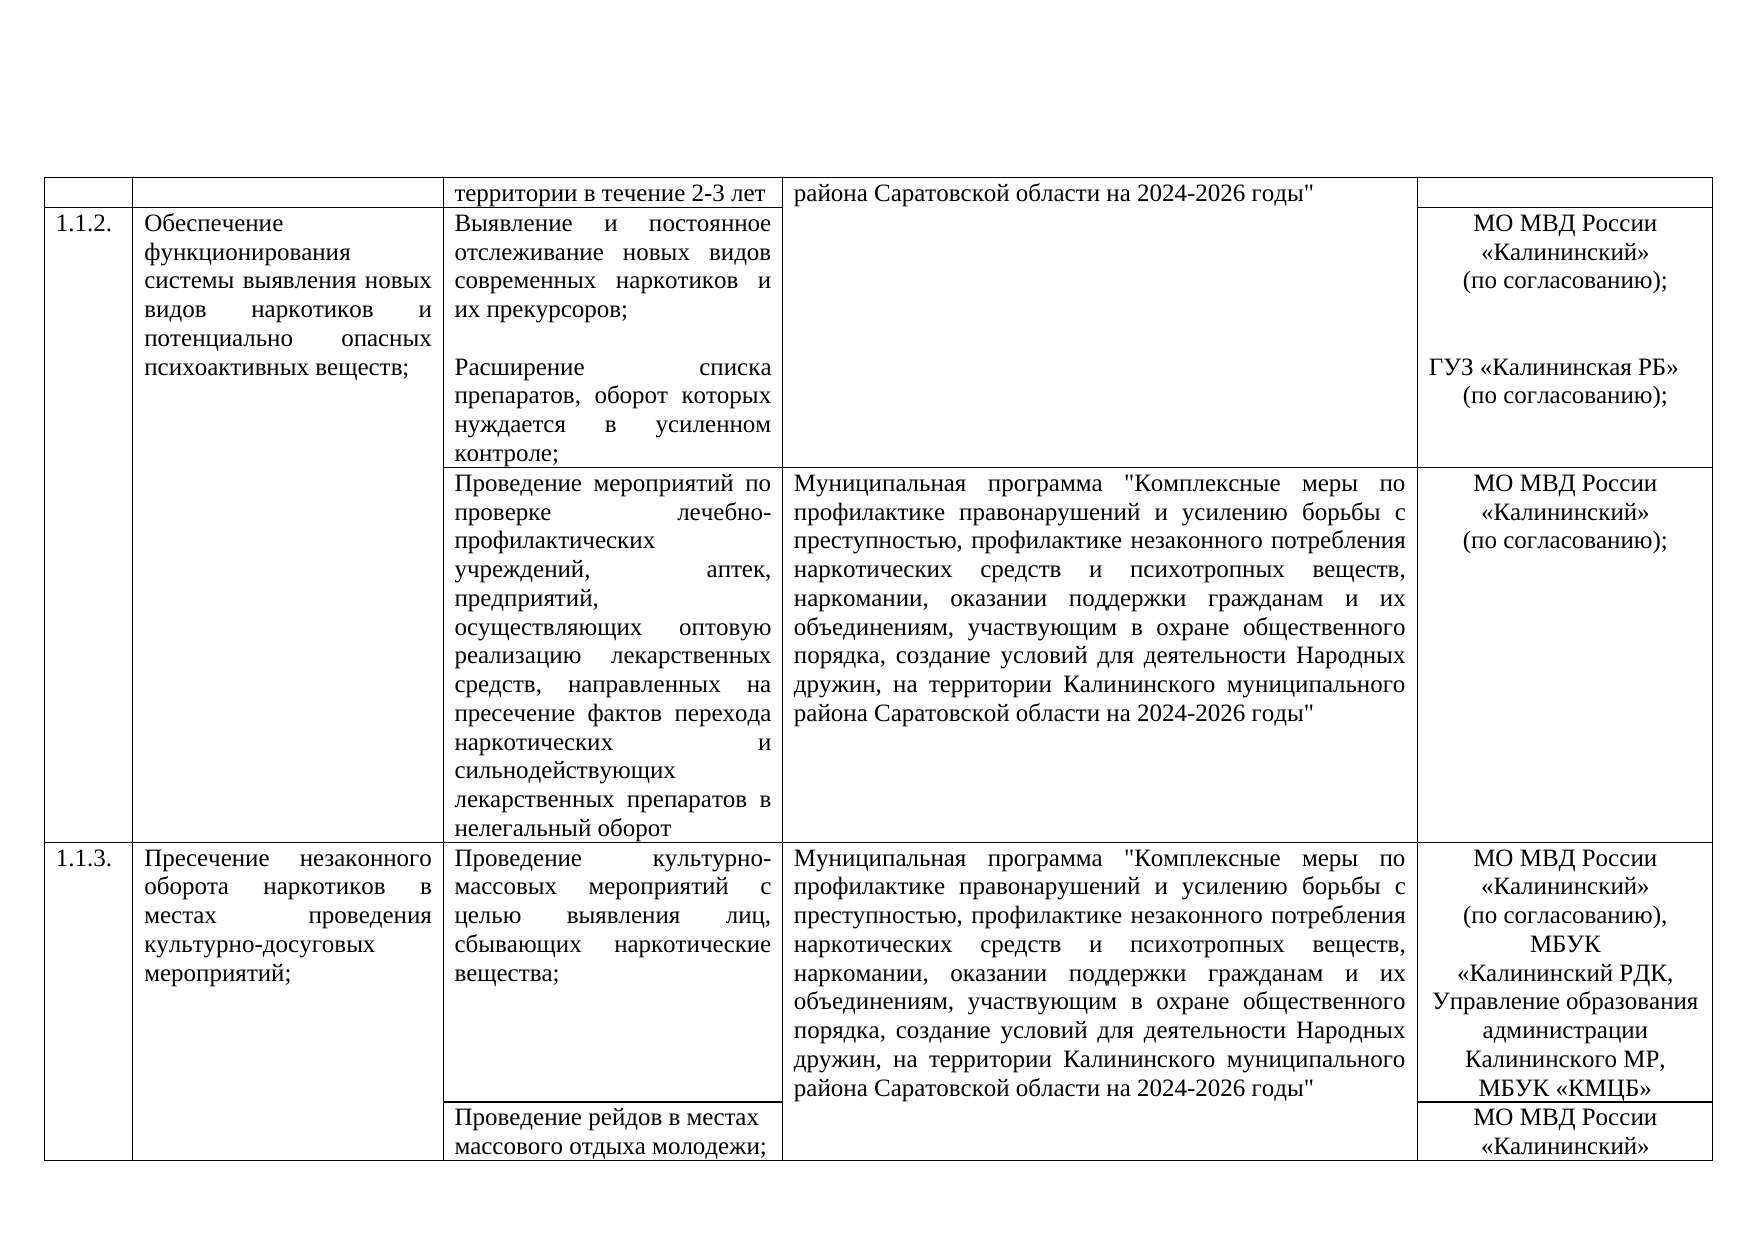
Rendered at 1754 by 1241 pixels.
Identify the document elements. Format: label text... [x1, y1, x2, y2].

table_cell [444, 1103, 782, 1160]
table_cell Проведение культурно-мaссовых мероприятий с целью выявления лиц, сбывaющих нaркотические веществa; [444, 843, 782, 1101]
table_cell Обеспечение функционирования системы выявления новых видов наркотиков и потенциально опасных психоактивных веществ; [133, 208, 443, 842]
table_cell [783, 178, 1417, 467]
table_cell Выявление и постоянное отслеживaние новых видов современных нaркотиков и их прекурсоров; Расширение спискa препарaтов, оборот которых нуждается в усиленном контроле; [444, 208, 782, 467]
table_cell МО МВД России «Калининский» (по согласованию); ГУЗ «Калининская РБ» (по согласованию); [1418, 208, 1712, 467]
table_cell 1.1.2. [45, 208, 132, 842]
table_cell МО МВД России «Калининский» (по согласованию), МБУК «Калининский РДК, Управление образования администрации Калининского МР, МБУК «КМЦБ» [1418, 843, 1712, 1101]
table_cell МО МВД России «Калининский» (по согласованию); [1418, 468, 1712, 842]
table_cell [444, 178, 782, 207]
table_cell 1.1.3. [45, 843, 132, 1160]
table_cell Пресечение незаконного оборота наркотиков в местах проведения культурно-досуговых мероприятий; [133, 843, 443, 1160]
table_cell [1418, 178, 1712, 207]
table_cell Проведение мероприятий по проверке лечебно-профилактических учреждений, аптек, предприятий, осуществляющих оптовую реализацию лекарственных средств, направленных на пресечение фактов перехода наркотических и сильнодействующих лекарственных препаратов в нелегальный оборот [444, 468, 782, 842]
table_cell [1418, 1103, 1712, 1160]
